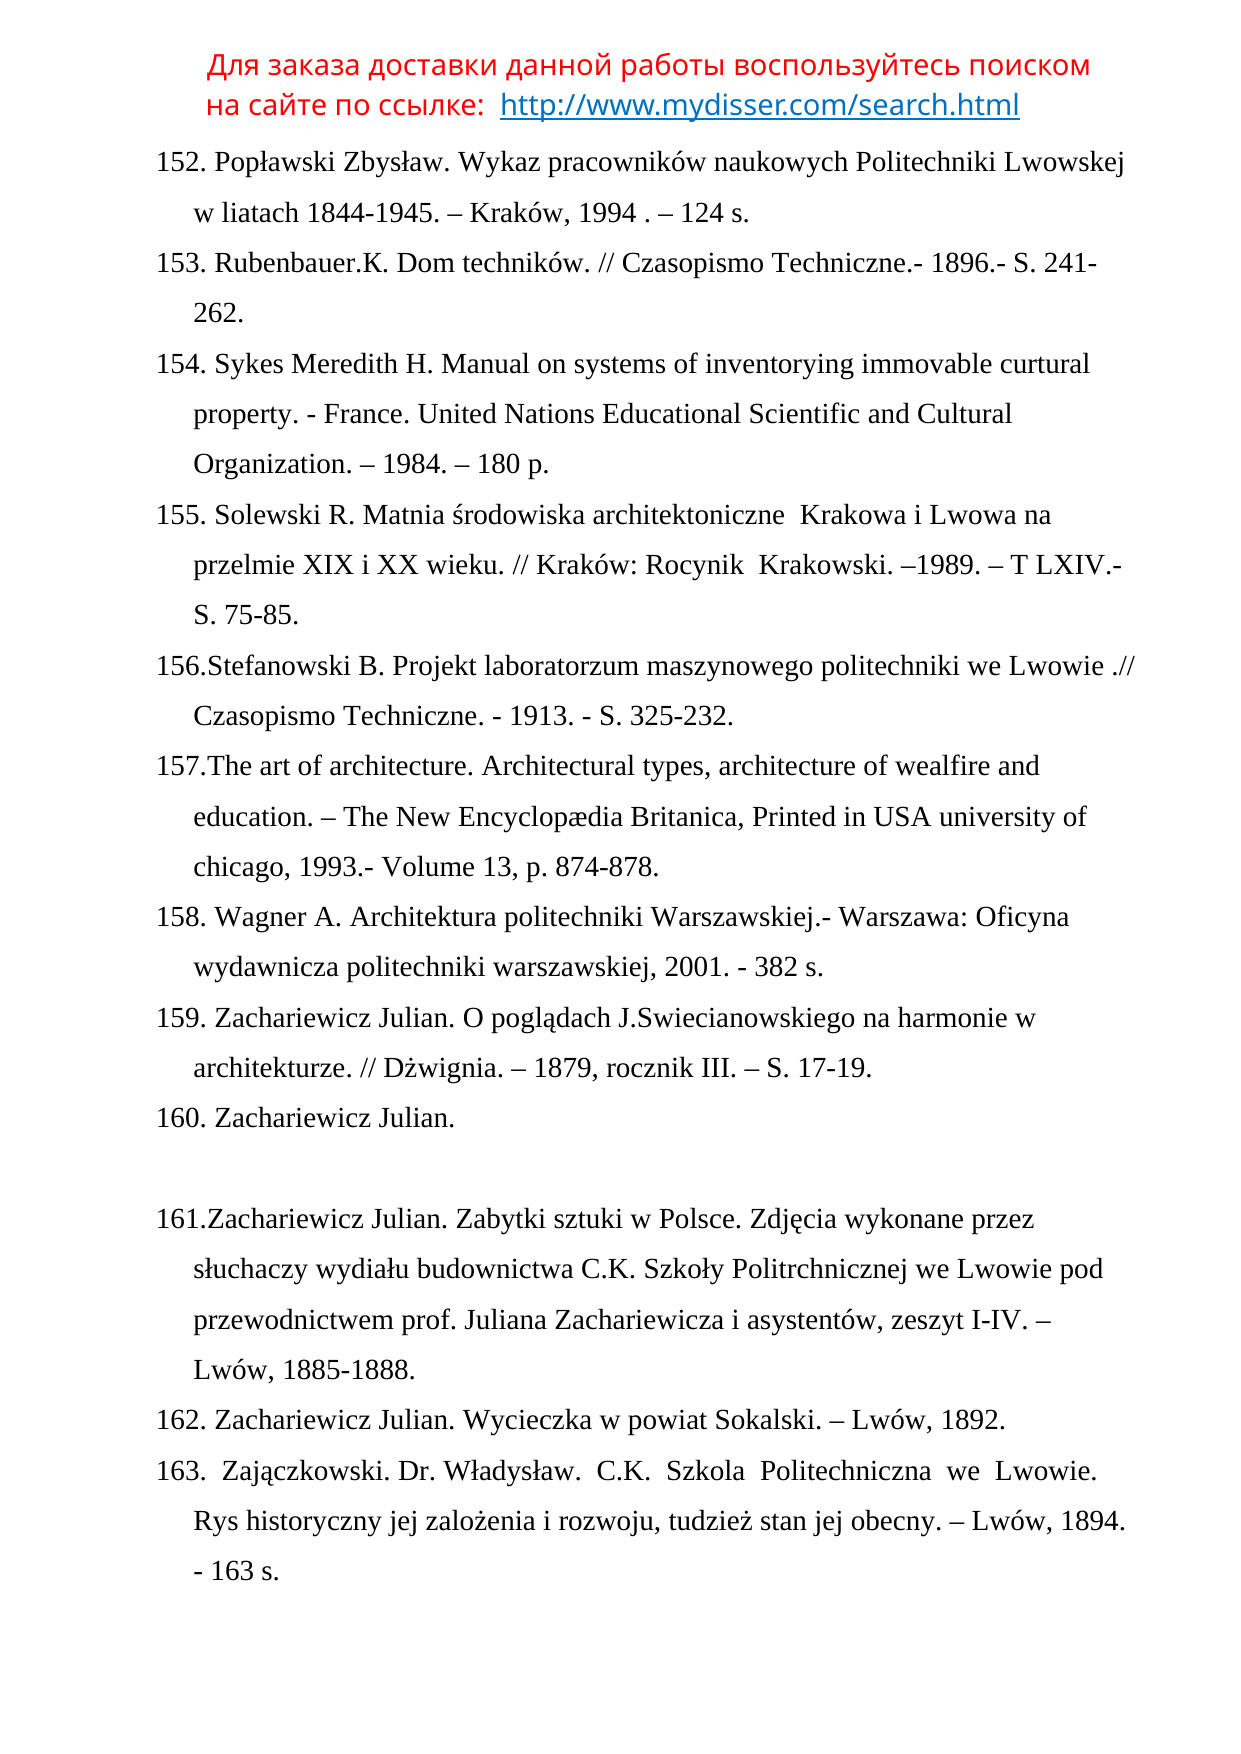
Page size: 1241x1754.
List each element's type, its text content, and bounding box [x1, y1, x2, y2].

list Rubenbauer.К. Dom techników. // Czasopismo Techniczne.- 1896.- S. 241-262. [156, 245, 1137, 329]
list Wagner A. Architektura politechniki Warszawskiej.- Warszawa: Oficyna wydawnicza politechniki warszawskiej, 2001. - 382 s. [156, 899, 1137, 983]
list Zachariewicz Julian. [156, 1101, 1137, 1134]
list Sykes Meredith H. Manual on systems of inventorying immovable curtural property. - France. United Nations Educational Scientific and Cultural Organization. – 1984. – 180 p. [156, 346, 1137, 480]
list Stefanowski B. Projekt laboratorzum maszynowego politechniki we Lwowie .// Czasopismo Techniczne. - 1913. - S. 325-232. [156, 648, 1137, 732]
list Solewski R. Matnia środowiska architektoniczne Krakowa i Lwowa na przelmie XIX i XX wieku. // Kraków: Rocynik Krakowski. –1989. – T LXIV.- S. 75-85. [156, 497, 1137, 631]
list Zajączkowski. Dr. Władysław. C.K. Szkola Politechniczna we Lwowie. Rys historyczny jej zalożenia i rozwoju, tudzież stan jej obecny. – Lwów, 1894. - 163 s. [156, 1453, 1137, 1587]
list Zachariewicz Julian. O poglądach J.Swiecianowskiego na harmonie w architekturze. // Dżwignia. – 1879, rocznik III. – S. 17-19. [156, 1000, 1137, 1084]
list The art of architecture. Architectural types, architecture of wealfire and education. – The New Encyclopædia Britanica, Printed in USA university of chicago, 1993.- Volume 13, p. 874-878. [156, 748, 1137, 882]
list Popławski Zbysław. Wykaz pracowników naukowych Politechniki Lwowskej w liatach 1844-1945. – Kraków, 1994 . – 124 s. [156, 144, 1137, 228]
list Zachariewicz Julian. Zabytki sztuki w Polsce. Zdjęcia wykonane przez słuchaczy wydiału budownictwa C.K. Szkoły Politrchnicznej we Lwowie pod przewodnictwem prof. Juliana Zachariewicza i asystentów, zeszyt I-IV. – Lwów, 1885-1888. [156, 1201, 1137, 1386]
list Zachariewicz Julian. Wycieczka w powiat Sokalski. – Lwów, 1892. [156, 1402, 1137, 1436]
